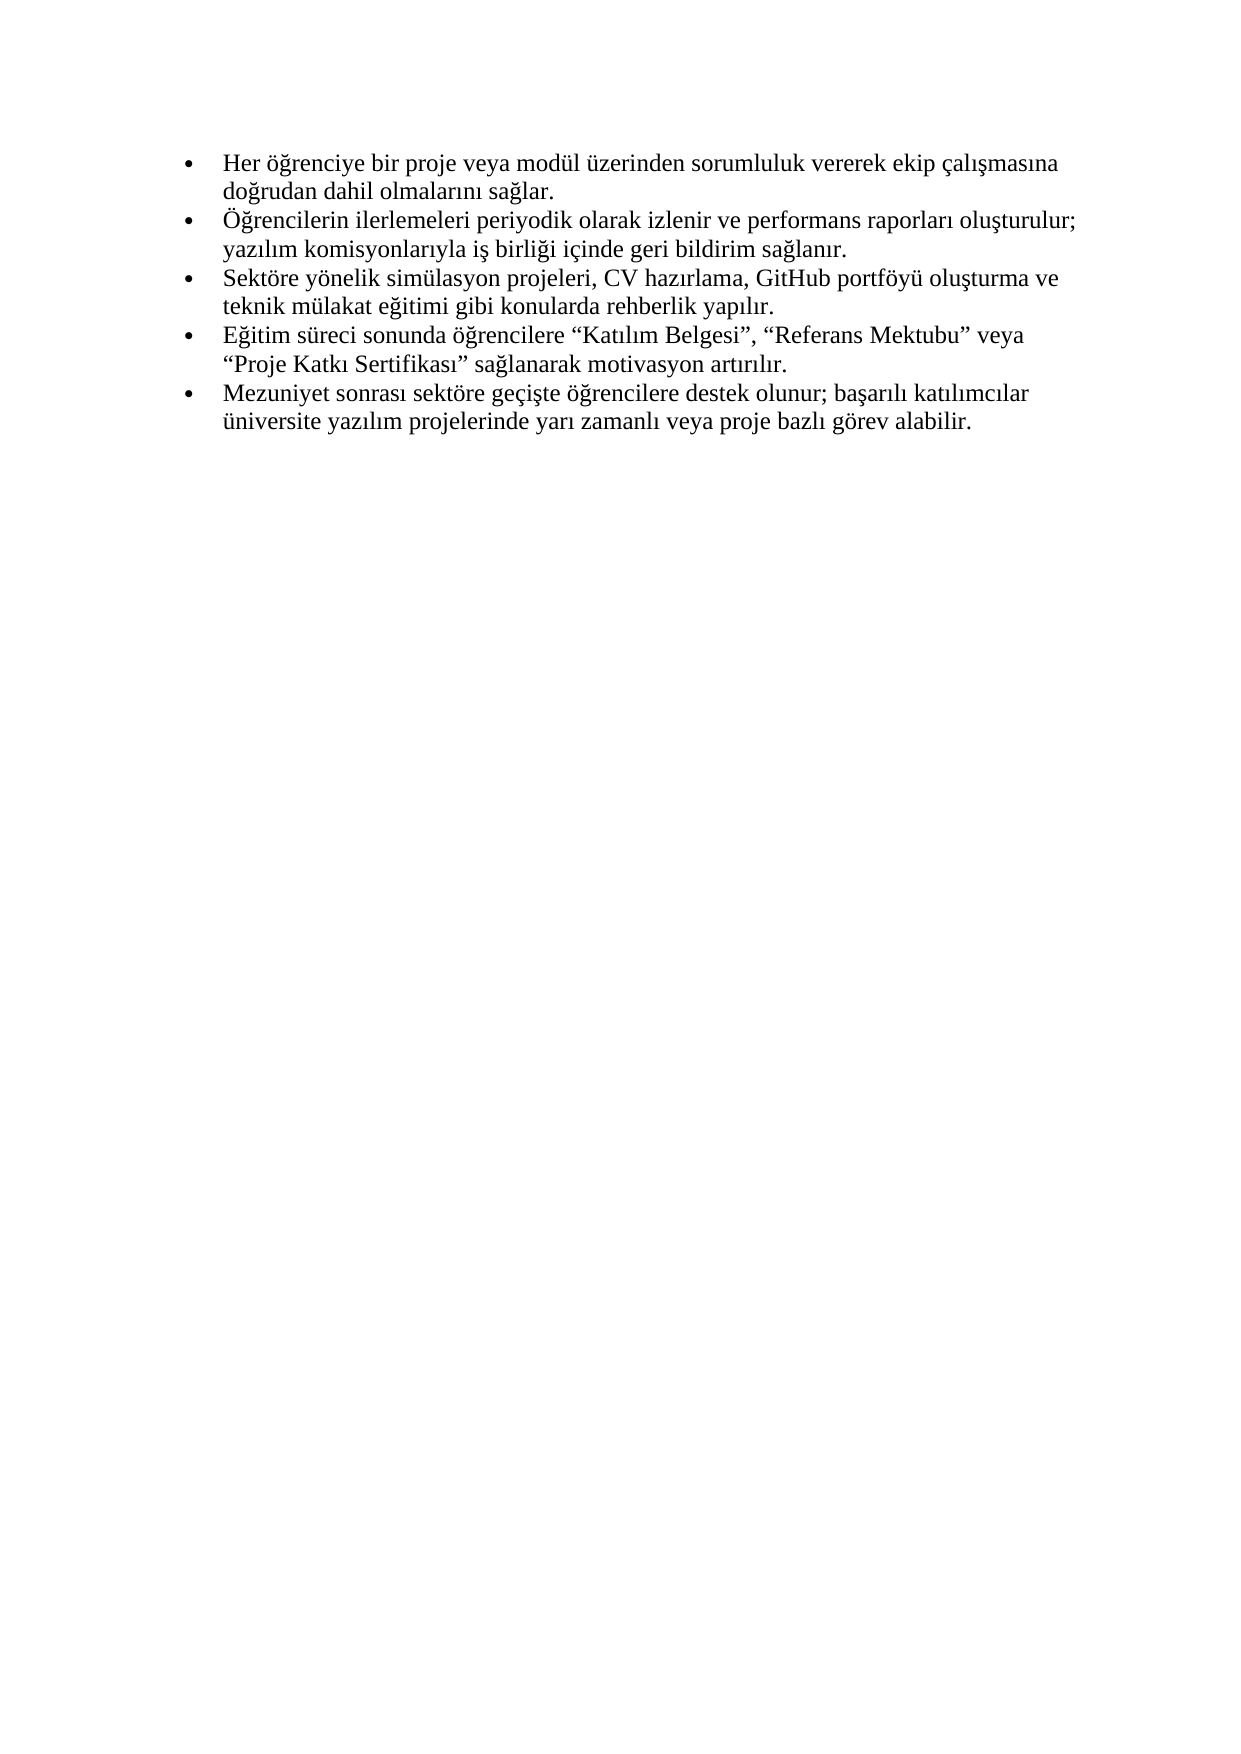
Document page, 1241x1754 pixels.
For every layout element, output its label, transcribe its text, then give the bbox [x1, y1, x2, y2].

list Her öğrenciye bir proje veya modül üzerinden sorumluluk vererek ekip çalışmasına doğrudan dahil olmalarını sağlar. [185, 148, 1093, 205]
list Öğrencilerin ilerlemeleri periyodik olarak izlenir ve performans raporları oluşturulur; yazılım komisyonlarıyla iş birliği içinde geri bildirim sağlanır. [185, 205, 1093, 263]
list Mezuniyet sonrası sektöre geçişte öğrencilere destek olunur; başarılı katılımcılar üniversite yazılım projelerinde yarı zamanlı veya proje bazlı görev alabilir. [185, 378, 1093, 435]
list Eğitim süreci sonunda öğrencilere “Katılım Belgesi”, “Referans Mektubu” veya “Proje Katkı Sertifikası” sağlanarak motivasyon artırılır. [185, 320, 1093, 378]
list Sektöre yönelik simülasyon projeleri, CV hazırlama, GitHub portföyü oluşturma ve teknik mülakat eğitimi gibi konularda rehberlik yapılır. [185, 263, 1093, 320]
